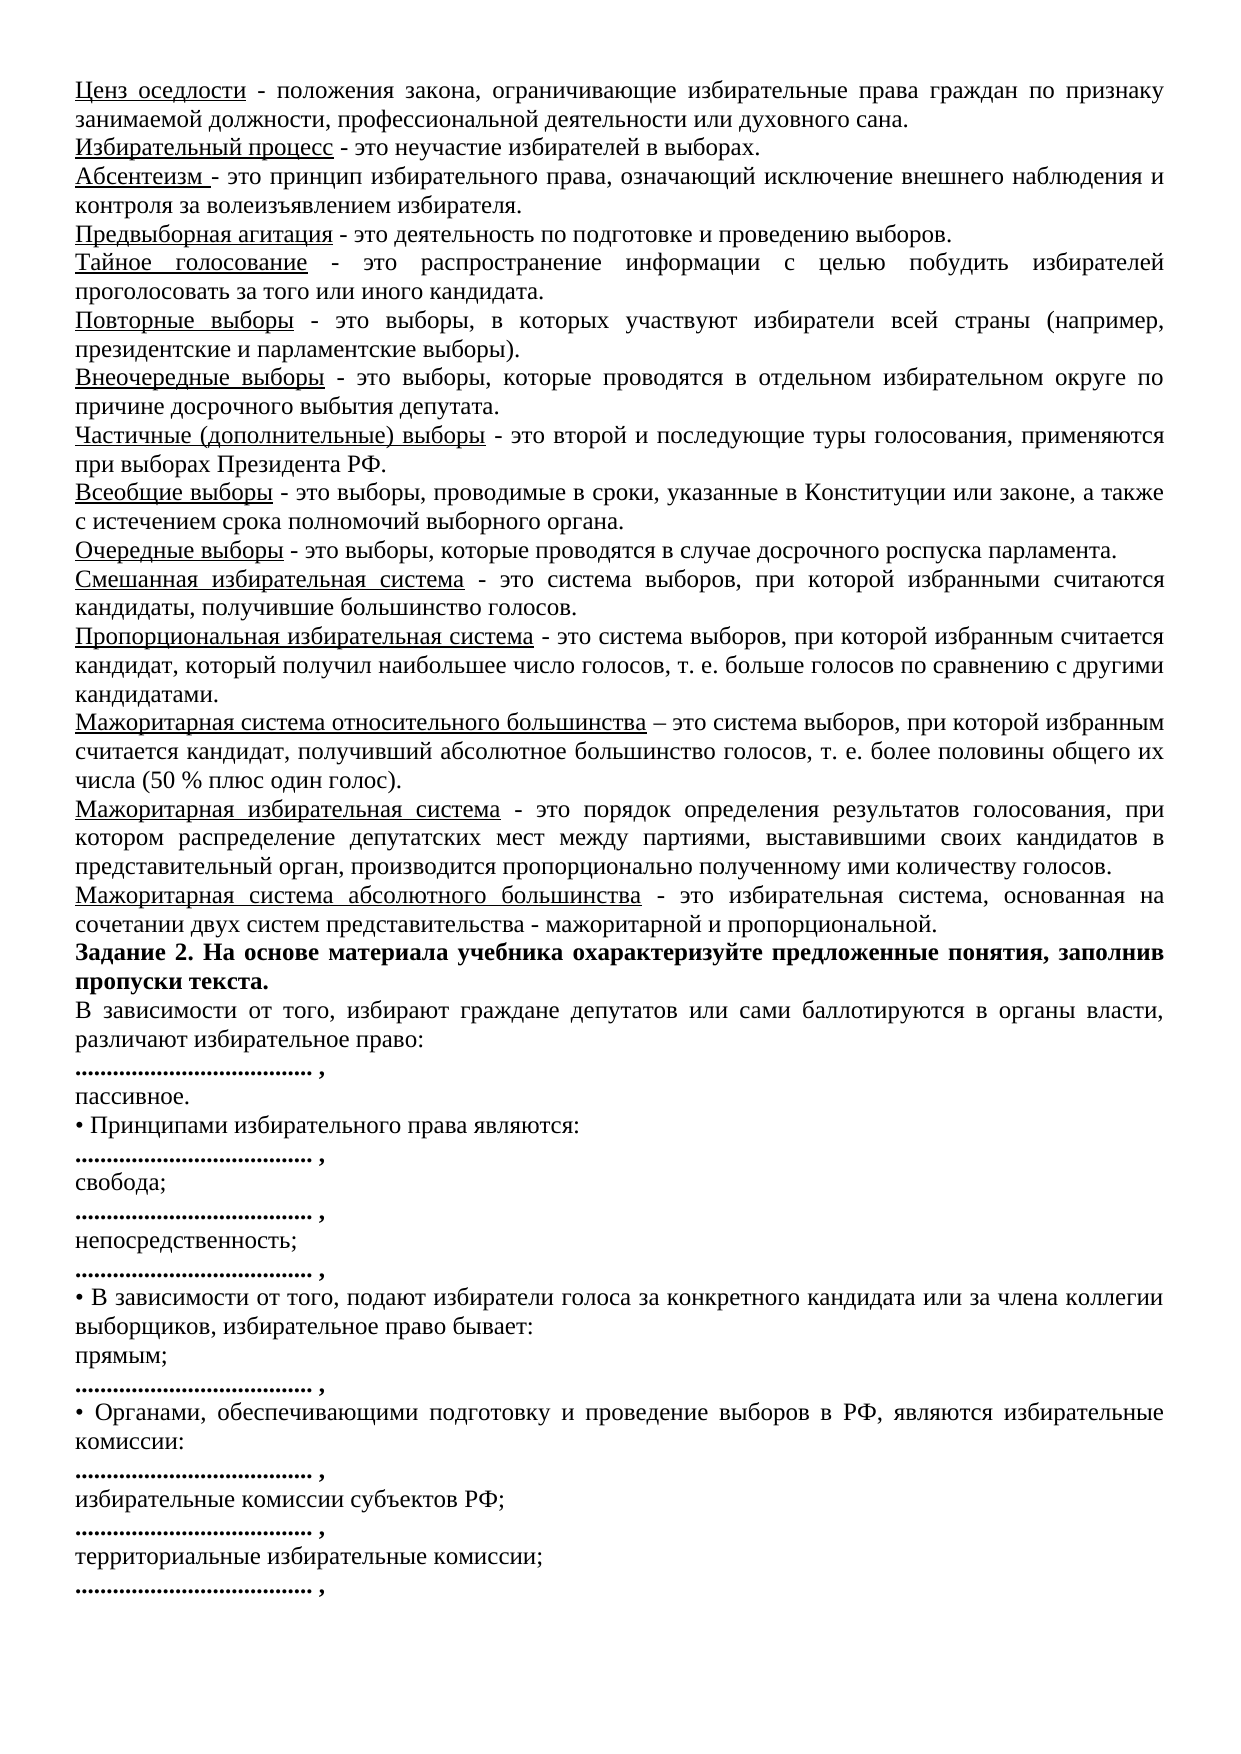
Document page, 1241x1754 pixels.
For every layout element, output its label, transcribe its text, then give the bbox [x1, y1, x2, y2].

text прямым; [75, 1340, 1165, 1369]
text Повторные выборы - это выборы, в которых участвуют избиратели всей страны (например, президентские и парламентские выборы). [75, 305, 1165, 362]
text ...................................... , [75, 1196, 1165, 1225]
text ...................................... , [75, 1254, 1165, 1282]
text В зависимости от того, избирают граждане депутатов или сами баллотируются в органы власти, различают избирательное право: [75, 995, 1165, 1052]
text Мажоритарная система относительного большинства – это система выборов, при которой избранным считается кандидат, получивший абсолютное большинство голосов, т. е. более половины общего их числа (50 % плюс один голос). [75, 707, 1165, 794]
text ...................................... , [75, 1139, 1165, 1167]
text Ценз оседлости - положения закона, ограничивающие избирательные права граждан по признаку занимаемой должности, профессиональной деятельности или духовного сана. [75, 75, 1165, 132]
text Внеочередные выборы - это выборы, которые проводятся в отдельном избирательном округе по причине досрочного выбытия депутата. [75, 362, 1165, 420]
text Пропорциональная избирательная система - это система выборов, при которой избранным считается кандидат, который получил наибольшее число голосов, т. е. больше голосов по сравнению с другими кандидатами. [75, 621, 1165, 707]
text Всеобщие выборы - это выборы, проводимые в сроки, указанные в Конституции или законе, а также с истечением срока полномочий выборного органа. [75, 477, 1165, 535]
text Мажоритарная избирательная система - это порядок определения результатов голосования, при котором распределение депутатских мест между партиями, выставившими своих кандидатов в представительный орган, производится пропорционально полученному ими количеству голосов. [75, 794, 1165, 880]
text Тайное голосование - это распространение информации с целью побудить избирателей проголосовать за того или иного кандидата. [75, 247, 1165, 305]
text ...................................... , [75, 1369, 1165, 1397]
text Смешанная избирательная система - это система выборов, при которой избранными считаются кандидаты, получившие большинство голосов. [75, 564, 1165, 621]
text ...................................... , [75, 1052, 1165, 1081]
text Частичные (дополнительные) выборы - это второй и последующие туры голосования, применяются при выборах Президента РФ. [75, 420, 1165, 477]
text • Органами, обеспечивающими подготовку и проведение выборов в РФ, являются избирательные комиссии: [75, 1397, 1165, 1455]
text • Принципами избирательного права являются: [75, 1110, 1165, 1139]
text Очередные выборы - это выборы, которые проводятся в случае досрочного роспуска парламента. [75, 535, 1165, 564]
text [75, 1570, 1165, 1599]
text пассивное. [75, 1081, 1165, 1110]
text избирательные комиссии субъектов РФ; [75, 1484, 1165, 1512]
text ...................................... , [75, 1455, 1165, 1484]
text • В зависимости от того, подают избиратели голоса за конкретного кандидата или за члена коллегии выборщиков, избирательное право бывает: [75, 1282, 1165, 1340]
text свобода; [75, 1167, 1165, 1196]
text Задание 2. На основе материала учебника охарактеризуйте предложенные понятия, заполнив пропуски текста. [75, 937, 1165, 995]
text территориальные избирательные комиссии; [75, 1541, 1165, 1570]
text Абсентеизм - это принцип избирательного права, означающий исключение внешнего наблюдения и контроля за волеизъявлением избирателя. [75, 161, 1165, 219]
text непосредственность; [75, 1225, 1165, 1254]
text Мажоритарная система абсолютного большинства - это избирательная система, основанная на сочетании двух систем представительства - мажоритарной и пропорциональной. [75, 880, 1165, 937]
text Предвыборная агитация - это деятельность по подготовке и проведению выборов. [75, 219, 1165, 247]
text Избирательный процесс - это неучастие избирателей в выборах. [75, 132, 1165, 161]
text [75, 1512, 1165, 1541]
